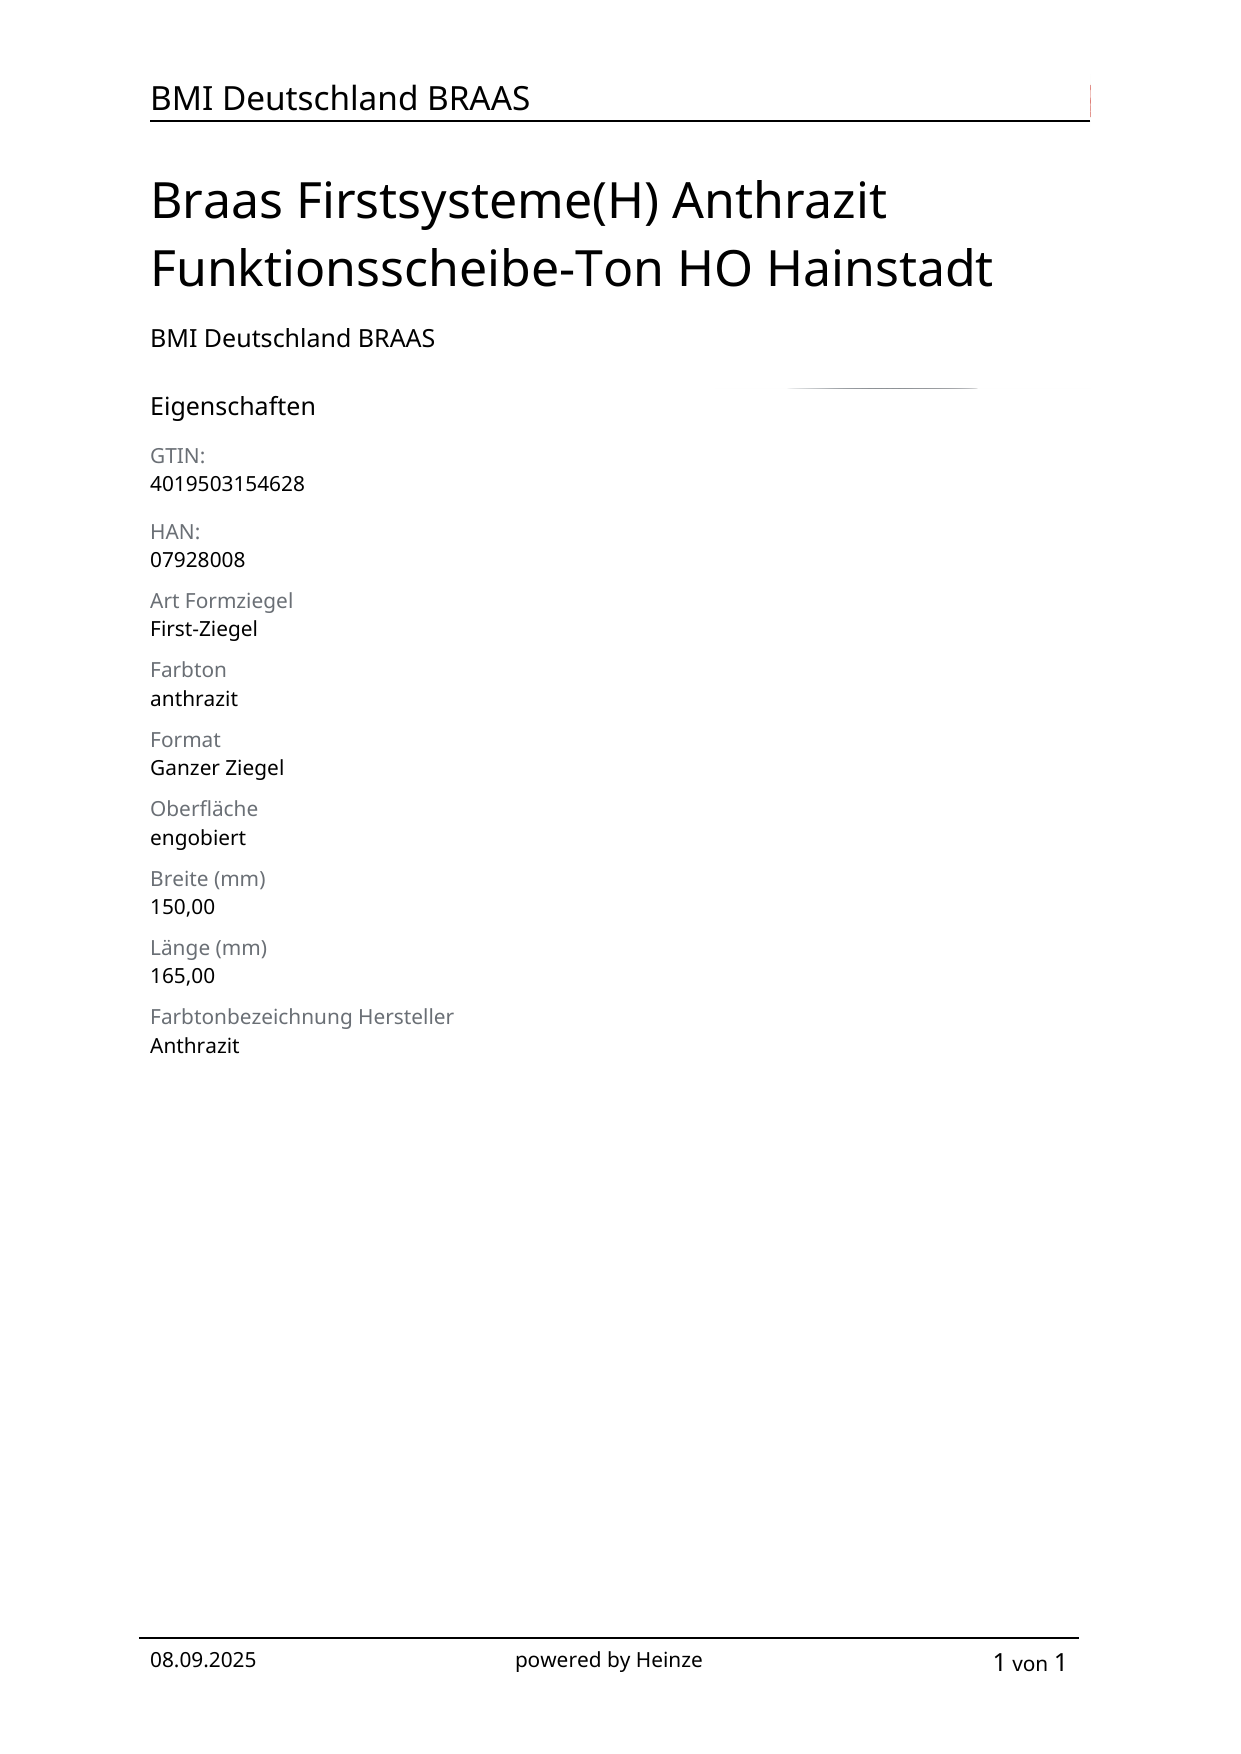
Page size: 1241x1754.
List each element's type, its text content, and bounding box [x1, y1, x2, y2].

text Braas Firstsysteme(H) Anthrazit Funktionsscheibe-Ton HO Hainstadt [150, 165, 1090, 301]
text BMI Deutschland BRAAS [150, 320, 1090, 354]
text Eigenschaften [150, 388, 1090, 422]
text Länge (mm) [150, 933, 1090, 961]
text Farbtonbezeichnung Hersteller [150, 1002, 1090, 1031]
text Breite (mm) [150, 864, 1090, 892]
text HAN: [150, 517, 1090, 545]
text Oberfläche [150, 794, 1090, 823]
text 150,00 [150, 892, 1090, 921]
text 07928008 [150, 545, 1090, 574]
text GTIN: [150, 441, 1090, 469]
text Format [150, 725, 1090, 753]
text anthrazit [150, 684, 1090, 712]
text Art Formziegel [150, 586, 1090, 614]
text First-Ziegel [150, 614, 1090, 643]
text engobiert [150, 823, 1090, 851]
text Ganzer Ziegel [150, 753, 1090, 782]
text 165,00 [150, 961, 1090, 990]
text Anthrazit [150, 1031, 1090, 1059]
text Farbton [150, 656, 1090, 684]
text 4019503154628 [150, 469, 1090, 498]
